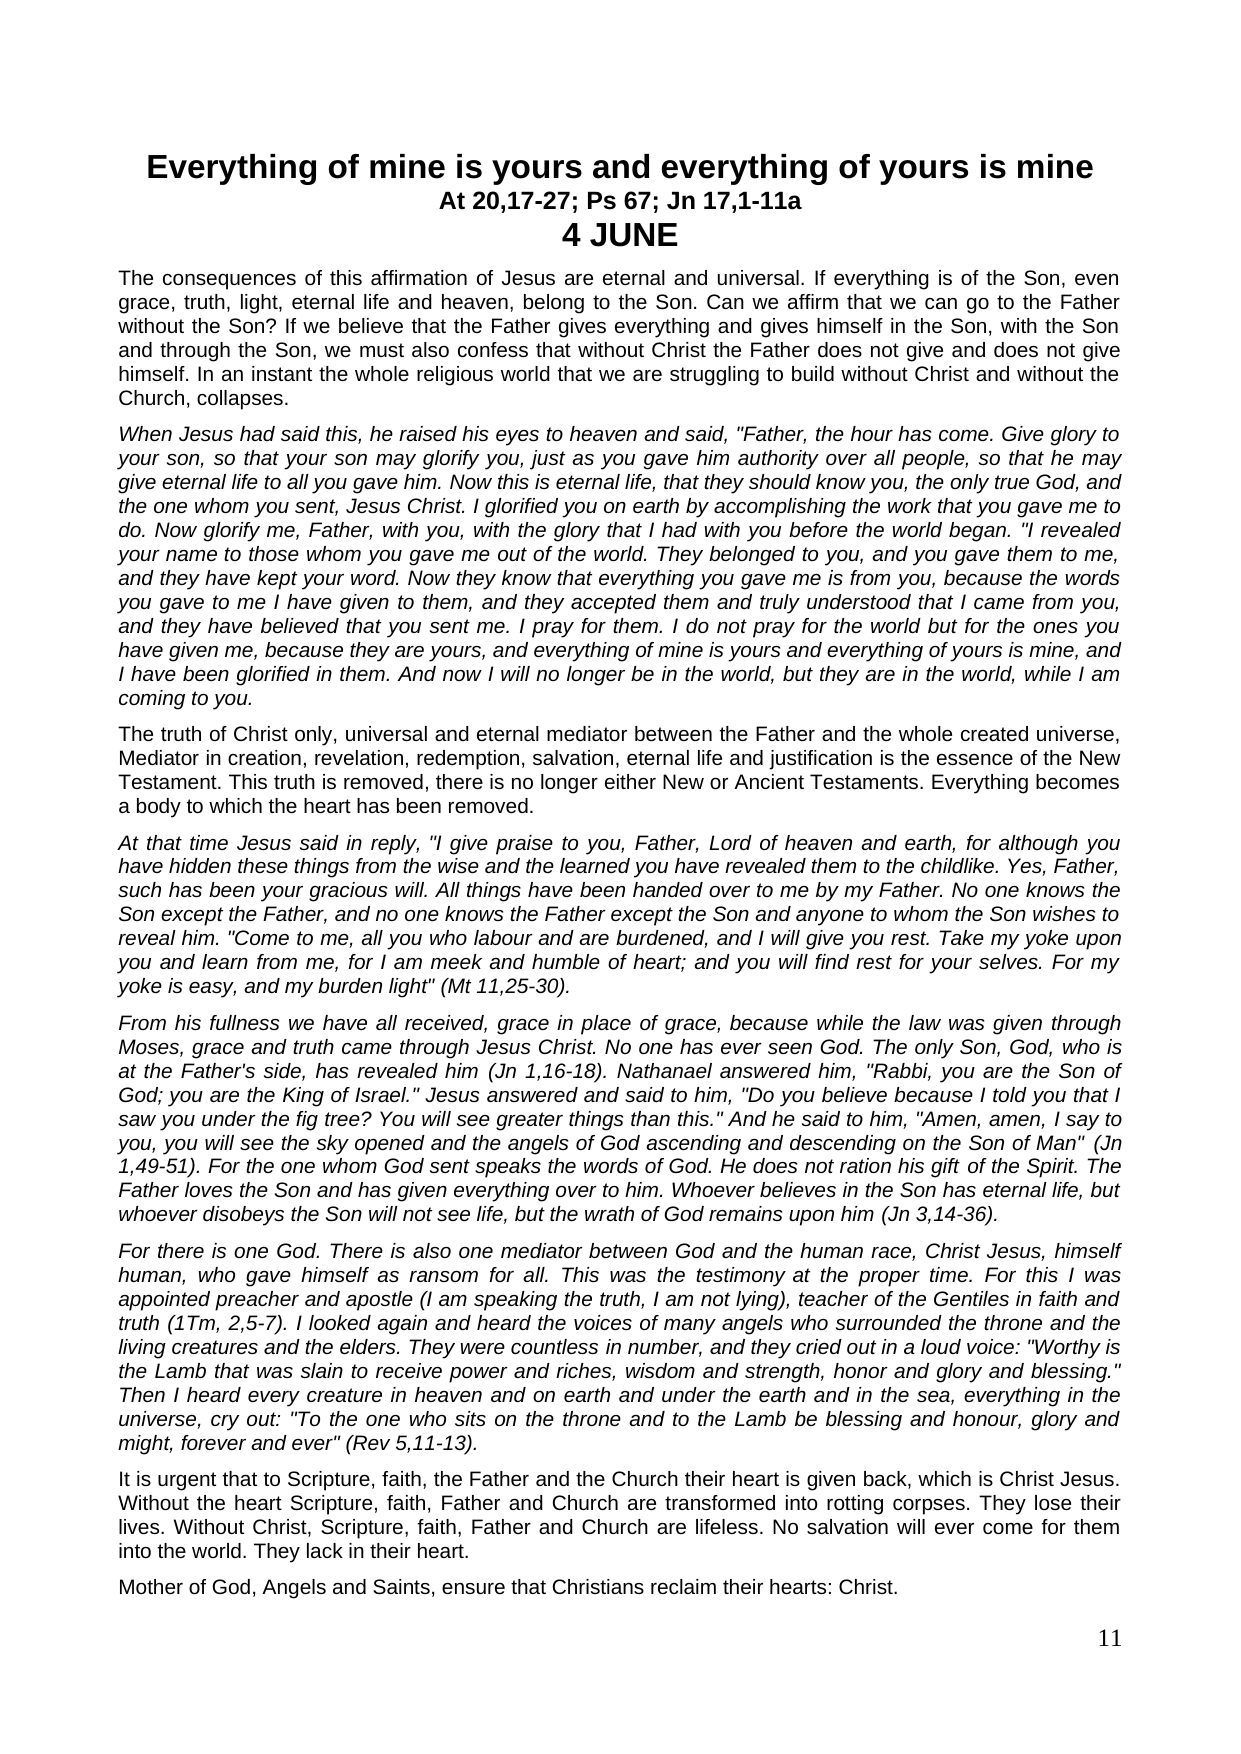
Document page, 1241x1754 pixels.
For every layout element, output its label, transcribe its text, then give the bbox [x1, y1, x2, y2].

text When Jesus had said this, he raised his eyes to heaven and said, "Father, the hour has come. Give glory to your son, so that your son may glorify you, just as you gave him authority over all people, so that he may give eternal life to all you gave him. Now this is eternal life, that they should know you, the only true God, and the one whom you sent, Jesus Christ. I glorified you on earth by accomplishing the work that you gave me to do. Now glorify me, Father, with you, with the glory that I had with you before the world began. "I revealed your name to those whom you gave me out of the world. They belonged to you, and you gave them to me, and they have kept your word. Now they know that everything you gave me is from you, because the words you gave to me I have given to them, and they accepted them and truly understood that I came from you, and they have believed that you sent me. I pray for them. I do not pray for the world but for the ones you have given me, because they are yours, and everything of mine is yours and everything of yours is mine, and I have been glorified in them. And now I will no longer be in the world, but they are in the world, while I am coming to you. [118, 422, 1122, 709]
text At that time Jesus said in reply, "I give praise to you, Father, Lord of heaven and earth, for although you have hidden these things from the wise and the learned you have revealed them to the childlike. Yes, Father, such has been your gracious will. All things have been handed over to me by my Father. No one knows the Son except the Father, and no one knows the Father except the Son and anyone to whom the Son wishes to reveal him. "Come to me, all you who labour and are burdened, and I will give you rest. Take my yoke upon you and learn from me, for I am meek and humble of heart; and you will find rest for your selves. For my yoke is easy, and my burden light" (Mt 11,25-30). [118, 830, 1122, 998]
text It is urgent that to Scripture, faith, the Father and the Church their heart is given back, which is Christ Jesus. Without the heart Scripture, faith, Father and Church are transformed into rotting corpses. They lose their lives. Without Christ, Scripture, faith, Father and Church are lifeless. No salvation will ever come for them into the world. They lack in their heart. [118, 1467, 1122, 1563]
subtitle Everything of mine is yours and everything of yours is mine [118, 148, 1122, 186]
text Mother of God, Angels and Saints, ensure that Christians reclaim their hearts: Christ. [118, 1575, 1122, 1599]
subtitle 4 JUNE [118, 215, 1122, 253]
text For there is one God. There is also one mediator between God and the human race, Christ Jesus, himself human, who gave himself as ransom for all. This was the testimony at the proper time. For this I was appointed preacher and apostle (I am speaking the truth, I am not lying), teacher of the Gentiles in faith and truth (1Tm, 2,5-7). I looked again and heard the voices of many angels who surrounded the throne and the living creatures and the elders. They were countless in number, and they cried out in a loud voice: "Worthy is the Lamb that was slain to receive power and riches, wisdom and strength, honor and glory and blessing." Then I heard every creature in heaven and on earth and under the earth and in the sea, everything in the universe, cry out: "To the one who sits on the throne and to the Lamb be blessing and honour, glory and might, forever and ever" (Rev 5,11-13). [118, 1239, 1122, 1454]
text The consequences of this affirmation of Jesus are eternal and universal. If everything is of the Son, even grace, truth, light, eternal life and heaven, belong to the Son. Can we affirm that we can go to the Father without the Son? If we believe that the Father gives everything and gives himself in the Son, with the Son and through the Son, we must also confess that without Christ the Father does not give and does not give himself. In an instant the whole religious world that we are struggling to build without Christ and without the Church, collapses. [118, 266, 1122, 409]
subtitle At 20,17-27; Ps 67; Jn 17,1-11a [118, 186, 1122, 215]
text The truth of Christ only, universal and eternal mediator between the Father and the whole created universe, Mediator in creation, revelation, redemption, salvation, eternal life and justification is the essence of the New Testament. This truth is removed, there is no longer either New or Ancient Testaments. Everything becomes a body to which the heart has been removed. [118, 722, 1122, 818]
text From his fullness we have all received, grace in place of grace, because while the law was given through Moses, grace and truth came through Jesus Christ. No one has ever seen God. The only Son, God, who is at the Father's side, has revealed him (Jn 1,16-18). Nathanael answered him, "Rabbi, you are the Son of God; you are the King of Israel." Jesus answered and said to him, "Do you believe because I told you that I saw you under the fig tree? You will see greater things than this." And he said to him, "Amen, amen, I say to you, you will see the sky opened and the angels of God ascending and descending on the Son of Man" (Jn 1,49-51). For the one whom God sent speaks the words of God. He does not ration his gift of the Spirit. The Father loves the Son and has given everything over to him. Whoever believes in the Son has eternal life, but whoever disobeys the Son will not see life, but the wrath of God remains upon him (Jn 3,14-36). [118, 1011, 1122, 1226]
